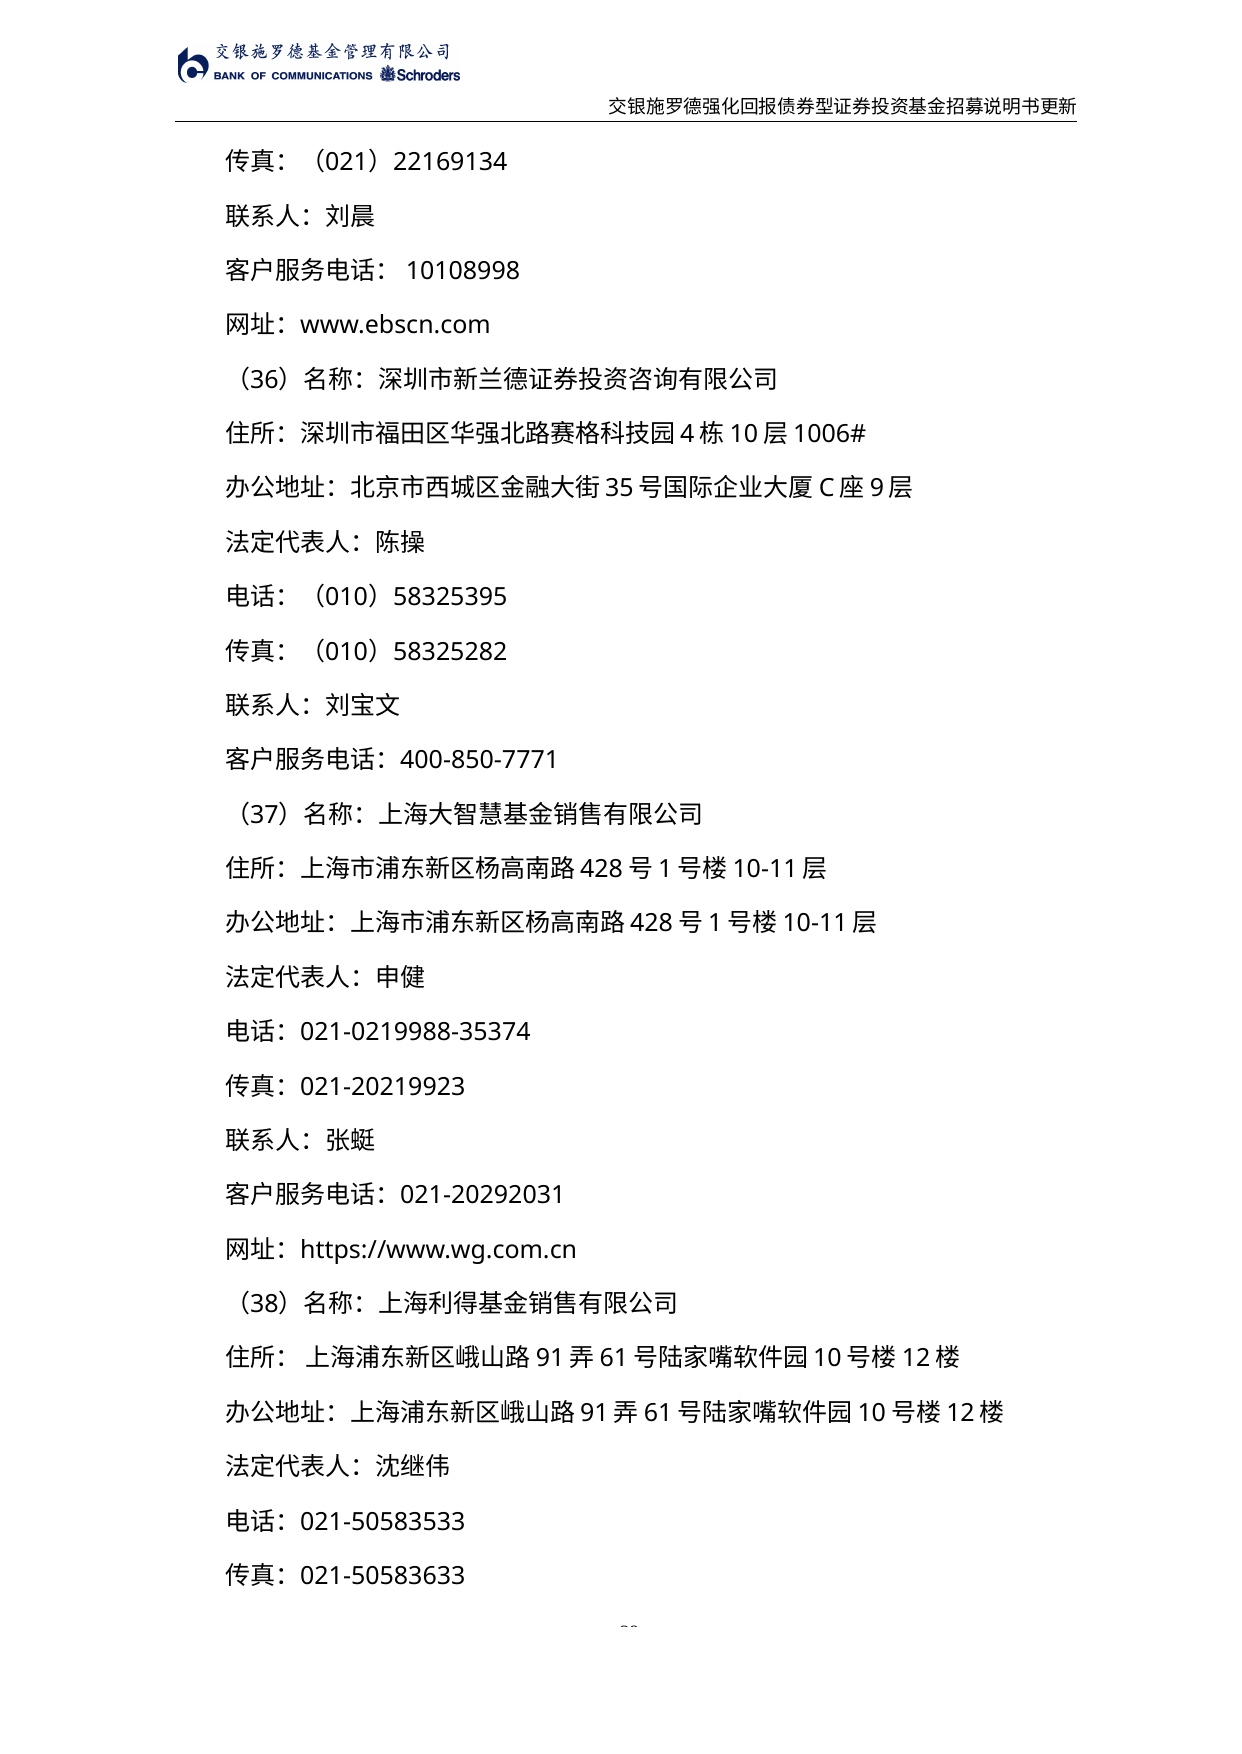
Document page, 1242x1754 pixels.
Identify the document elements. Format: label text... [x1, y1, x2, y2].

text （38）名称：上海利得基金销售有限公司 [175, 1283, 1077, 1320]
text 住所：上海市浦东新区杨高南路428号1号楼10-11层 [175, 848, 1077, 885]
text 网址：www.ebscn.com [175, 305, 1077, 341]
text 客户服务电话：021-20292031 [175, 1175, 1077, 1211]
text 住所：深圳市福田区华强北路赛格科技园4栋10层1006# [175, 413, 1077, 450]
text 传真：（021）22169134 [175, 142, 1077, 178]
text （37）名称：上海大智慧基金销售有限公司 [175, 794, 1077, 830]
text 传真：（010）58325282 [175, 631, 1077, 667]
text 办公地址：上海浦东新区峨山路91弄61号陆家嘴软件园10号楼12楼 [175, 1392, 1077, 1428]
text 电话：（010）58325395 [175, 577, 1077, 613]
text 法定代表人：沈继伟 [175, 1447, 1077, 1483]
text 住所： 上海浦东新区峨山路91弄61号陆家嘴软件园10号楼12楼 [175, 1338, 1077, 1374]
text 客户服务电话：400-850-7771 [175, 740, 1077, 776]
picture [178, 43, 460, 83]
text 网址：https://www.wg.com.cn [175, 1229, 1077, 1265]
text 传真：021-20219923 [175, 1066, 1077, 1102]
text 办公地址：北京市西城区金融大街35号国际企业大厦C座9层 [175, 468, 1077, 504]
text 联系人：张蜓 [175, 1120, 1077, 1157]
text 客户服务电话： 10108998 [175, 250, 1077, 287]
text 办公地址：上海市浦东新区杨高南路428号1号楼10-11层 [175, 903, 1077, 939]
text 电话：021-50583533 [175, 1501, 1077, 1537]
text 法定代表人：陈操 [175, 522, 1077, 558]
text （36）名称：深圳市新兰德证券投资咨询有限公司 [175, 359, 1077, 395]
text 联系人：刘晨 [175, 196, 1077, 232]
text 传真：021-50583633 [175, 1555, 1077, 1592]
text 法定代表人：申健 [175, 957, 1077, 993]
text 联系人：刘宝文 [175, 685, 1077, 722]
text 电话：021-0219988-35374 [175, 1012, 1077, 1048]
